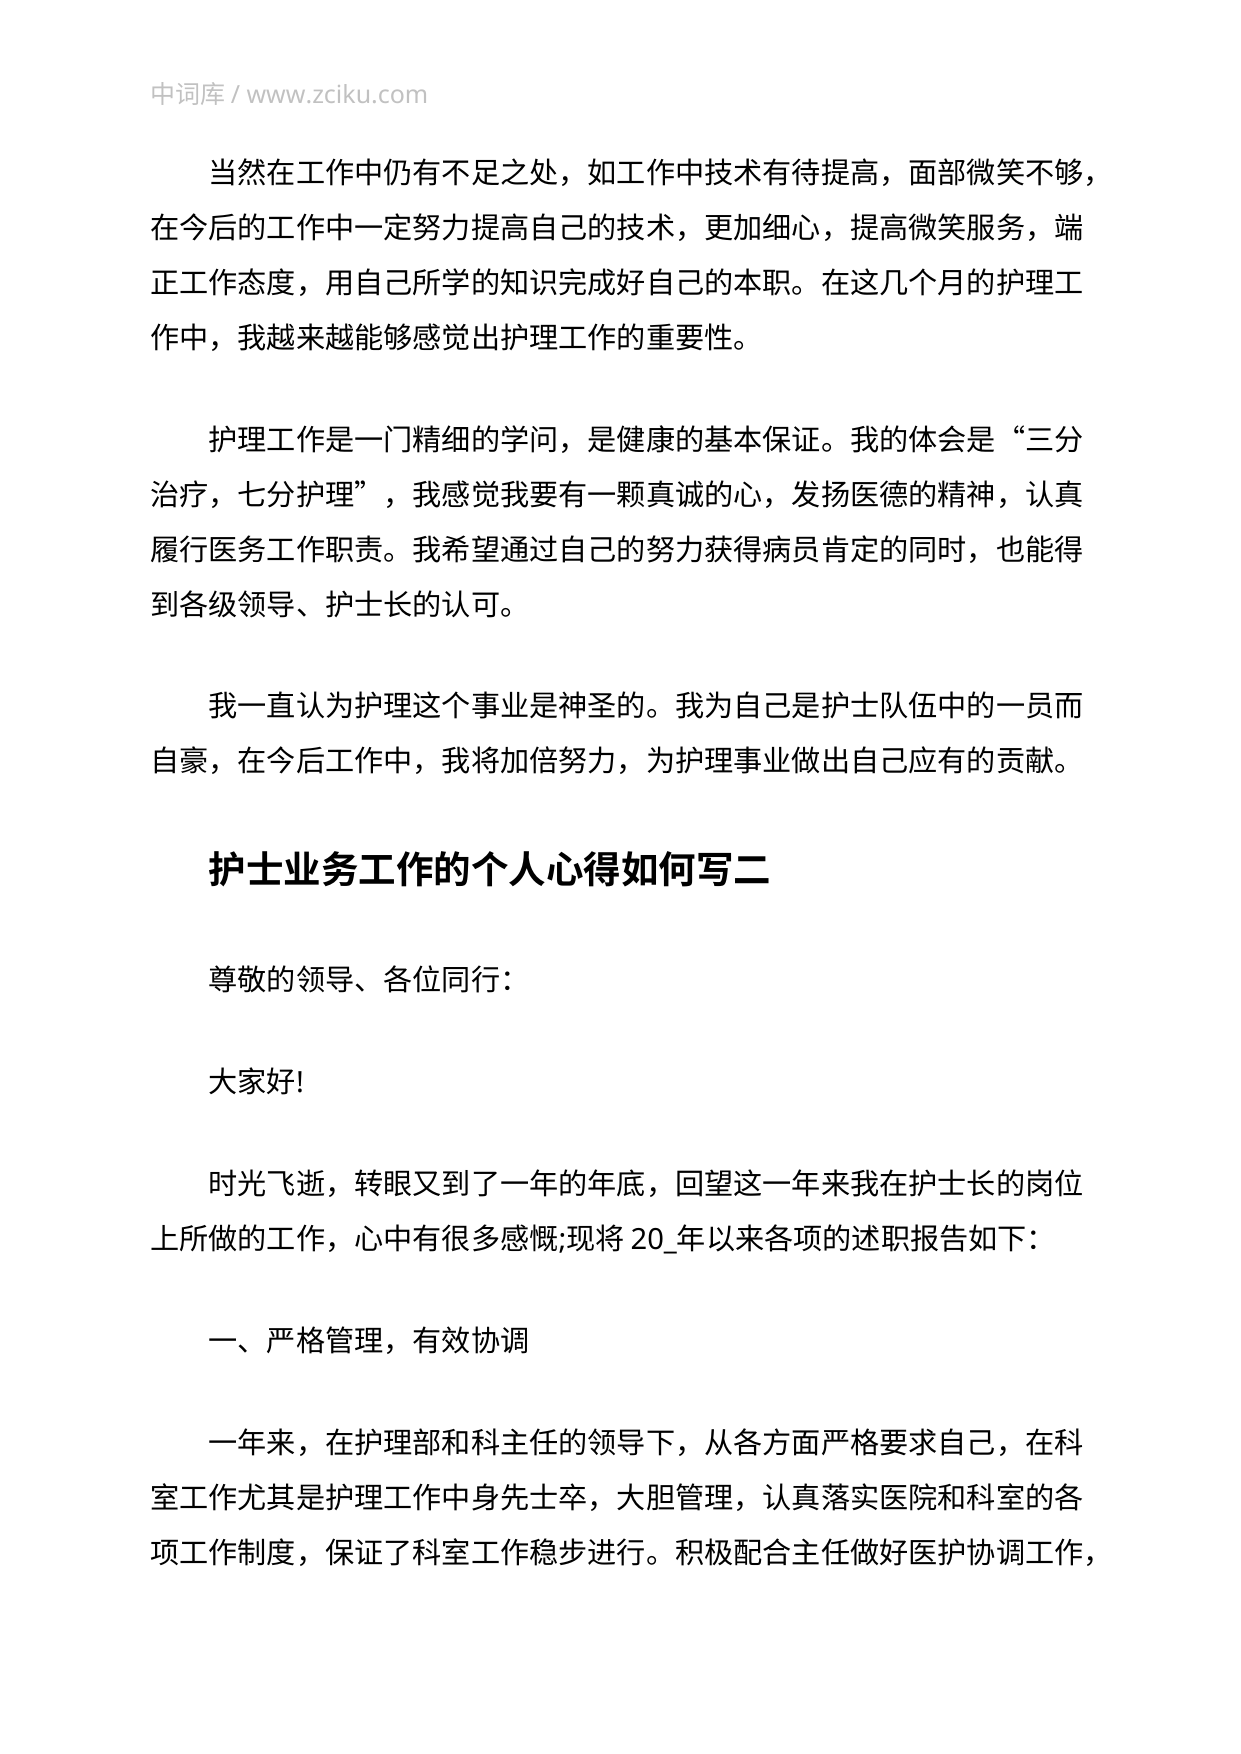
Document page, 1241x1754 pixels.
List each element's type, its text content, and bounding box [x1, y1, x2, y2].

text 时光飞逝，转眼又到了一年的年底，回望这一年来我在护士长的岗位上所做的工作，心中有很多感慨;现将20_年以来各项的述职报告如下： [150, 1161, 1090, 1258]
text 护理工作是一门精细的学问，是健康的基本保证。我的体会是“三分治疗，七分护理”，我感觉我要有一颗真诚的心，发扬医德的精神，认真履行医务工作职责。我希望通过自己的努力获得病员肯定的同时，也能得到各级领导、护士长的认可。 [150, 416, 1090, 623]
text 尊敬的领导、各位同行： [150, 957, 1090, 999]
text 护士业务工作的个人心得如何写二 [150, 839, 1090, 894]
text 大家好! [150, 1059, 1090, 1101]
text 当然在工作中仍有不足之处，如工作中技术有待提高，面部微笑不够，在今后的工作中一定努力提高自己的技术，更加细心，提高微笑服务，端正工作态度，用自己所学的知识完成好自己的本职。在这几个月的护理工作中，我越来越能够感觉出护理工作的重要性。 [150, 150, 1090, 357]
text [150, 1419, 1090, 1571]
text 我一直认为护理这个事业是神圣的。我为自己是护士队伍中的一员而自豪，在今后工作中，我将加倍努力，为护理事业做出自己应有的贡献。 [150, 683, 1090, 780]
text 一、严格管理，有效协调 [150, 1318, 1090, 1360]
